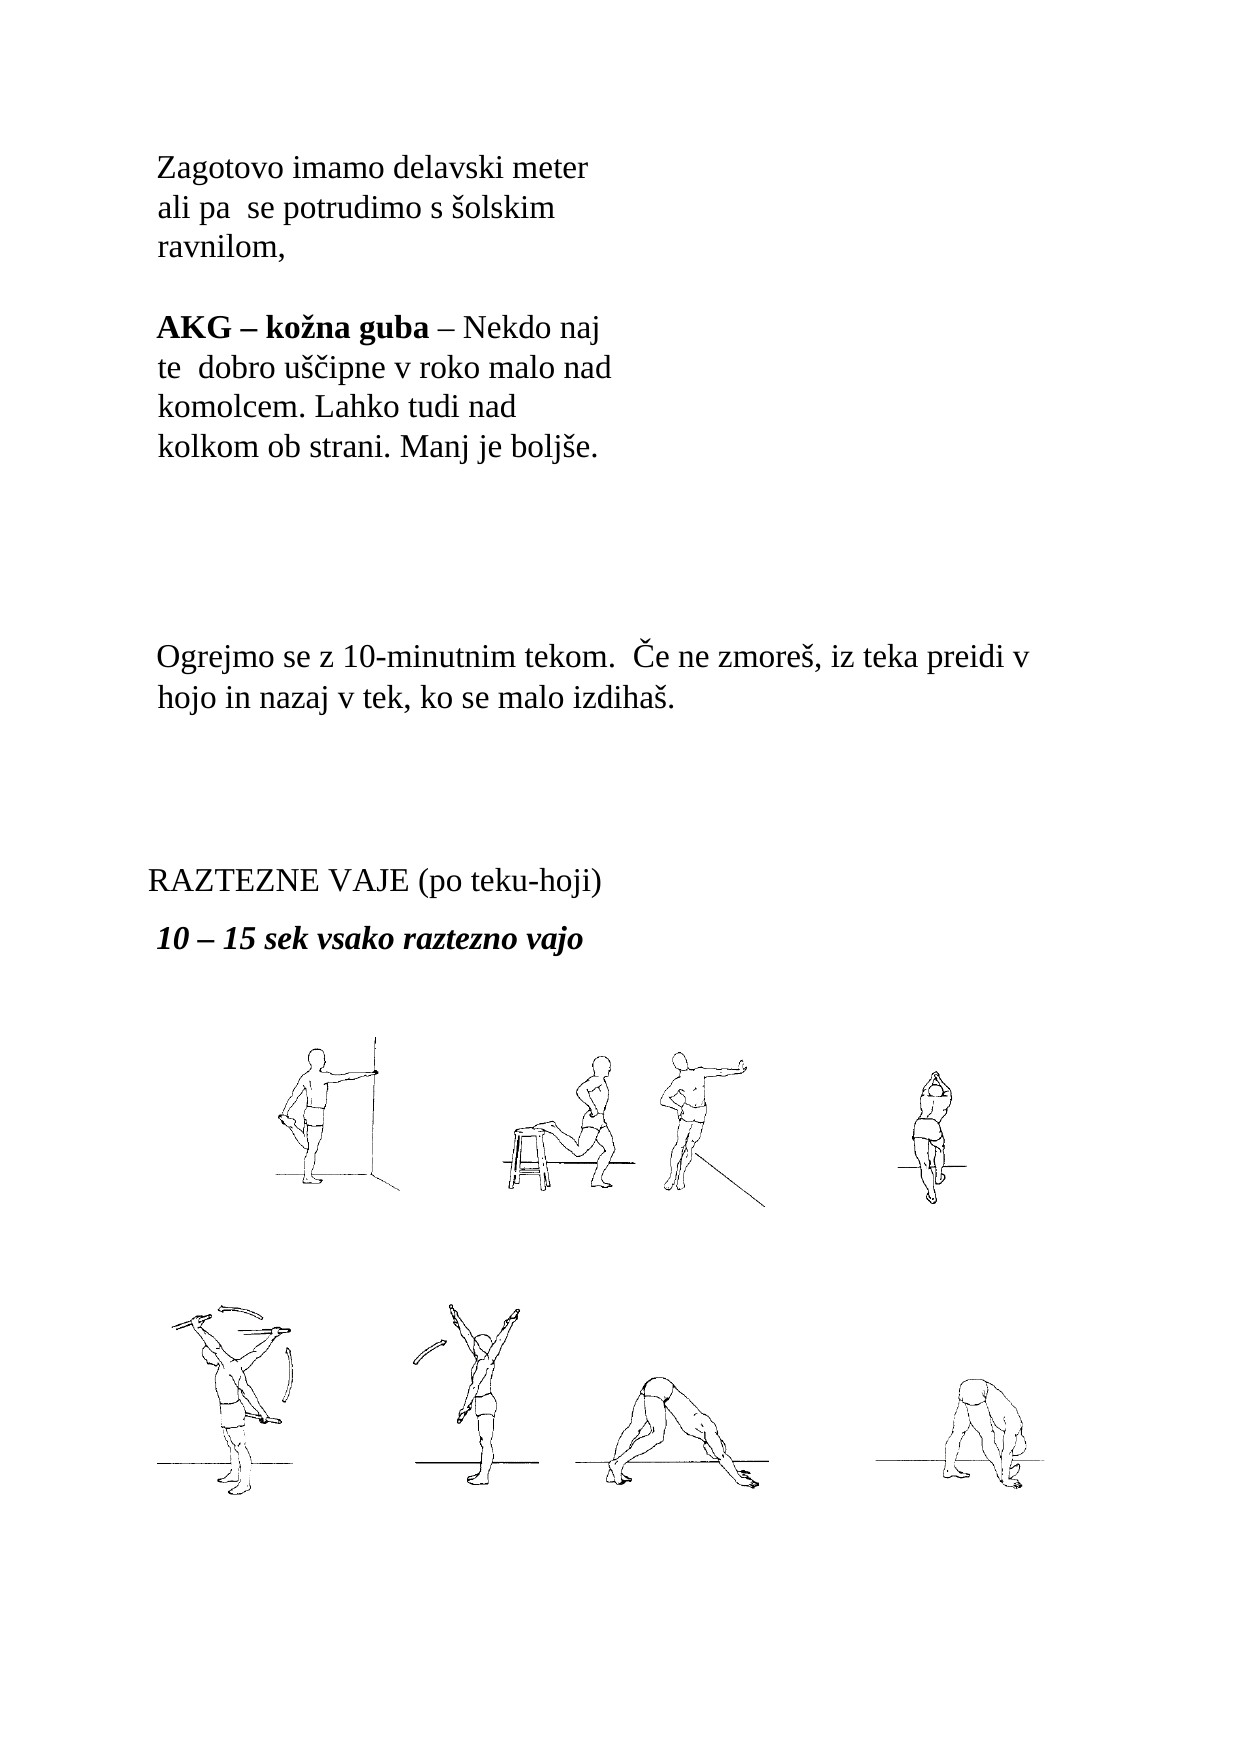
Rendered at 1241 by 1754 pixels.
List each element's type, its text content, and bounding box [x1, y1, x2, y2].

text AKG – kožna guba – Nekdo naj te dobro uščipne v roko malo nad komolcem. Lahko tudi nad kolkom ob strani. Manj je boljše. [156, 307, 619, 464]
text Zagotovo imamo delavski meter ali pa se potrudimo s šolskim ravnilom, [156, 148, 619, 265]
picture [273, 1034, 967, 1210]
text RAZTEZNE VAJE (po teku-hoji) [148, 861, 1093, 899]
text 10 – 15 sek vsako raztezno vajo [148, 919, 1093, 957]
picture [157, 1286, 1084, 1497]
text Ogrejmo se z 10-minutnim tekom. Če ne zmoreš, iz teka preidi v hojo in nazaj v tek, ko se malo izdihaš. [156, 636, 1090, 716]
